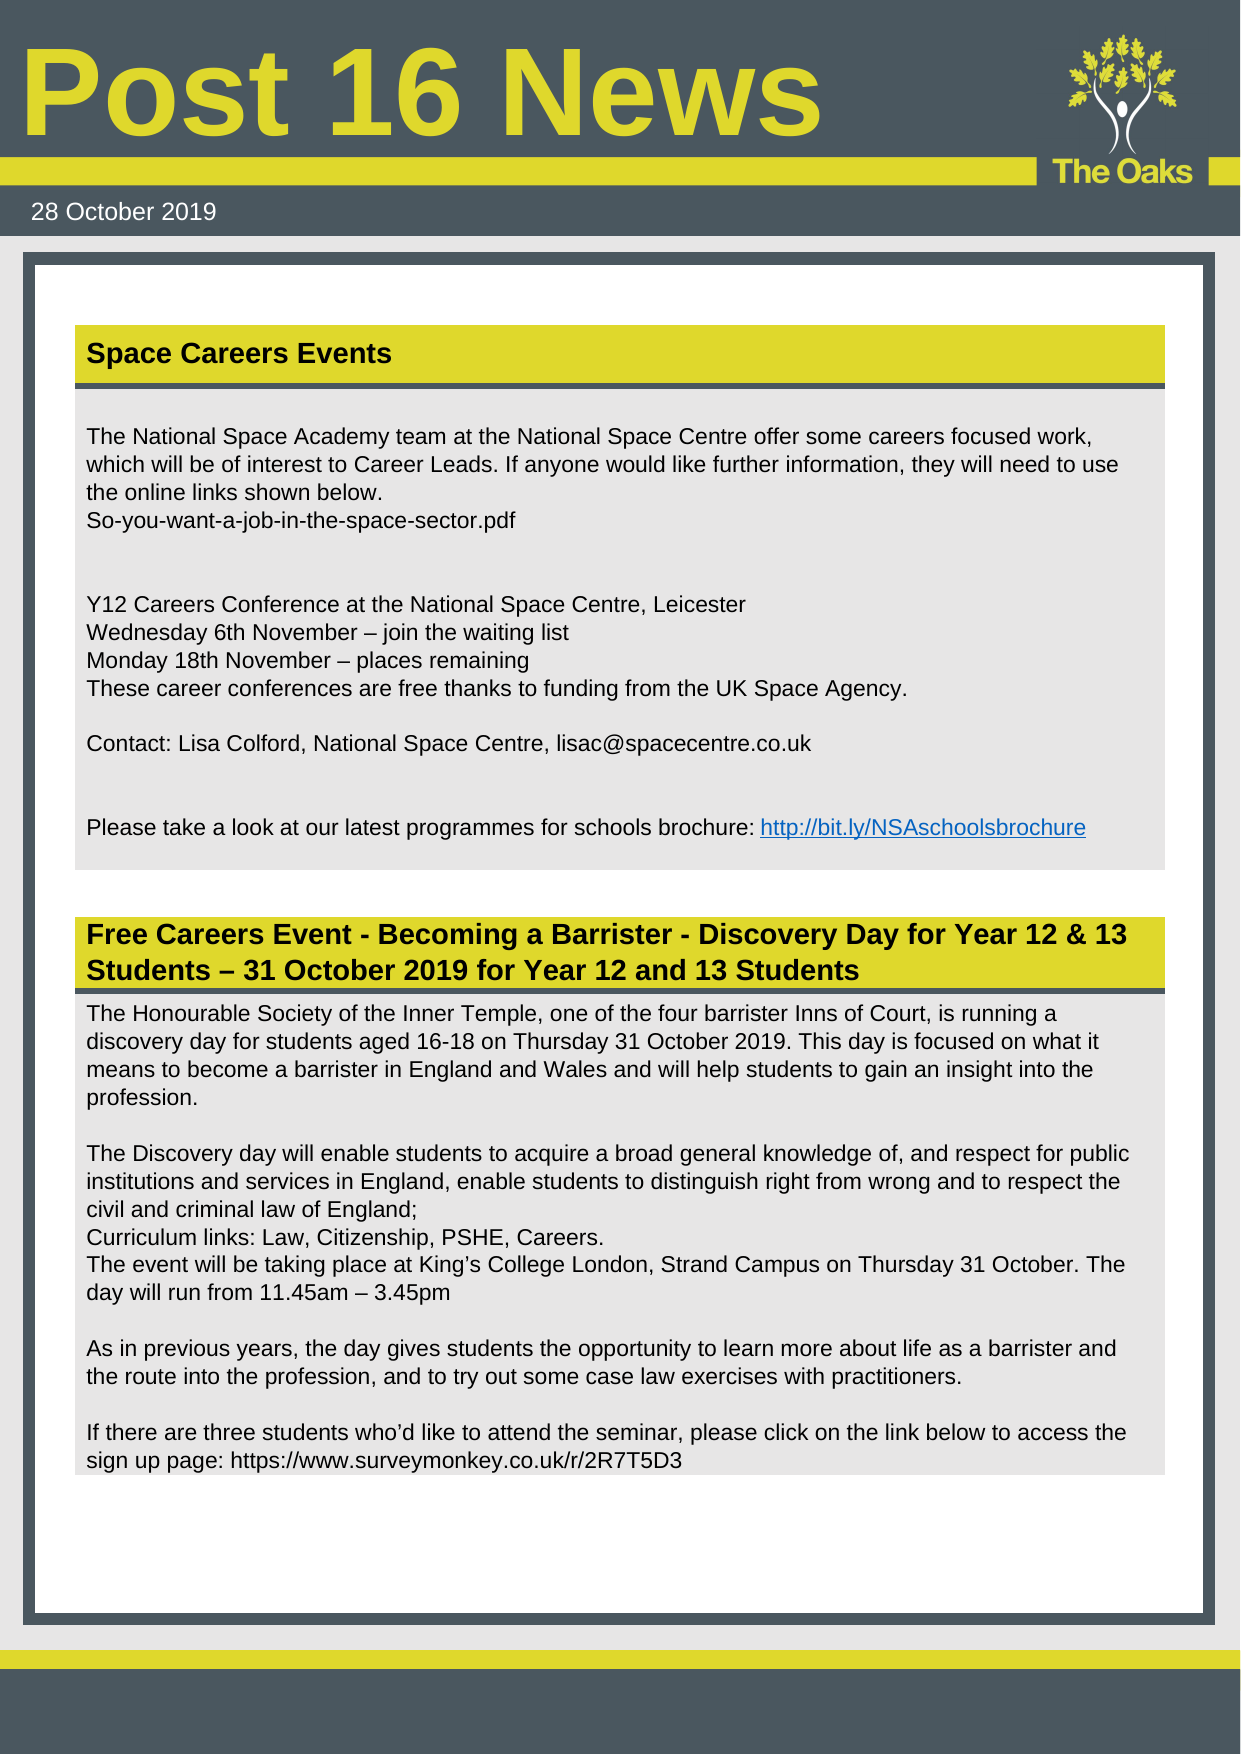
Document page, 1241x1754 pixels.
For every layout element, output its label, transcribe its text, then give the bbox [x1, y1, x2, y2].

table_header Free Careers Event - Becoming a Barrister - Discovery Day for Year 12 & 13 Students – 31 October 2019 for Year 12 and 13 Students [75, 917, 1165, 988]
table_cell The National Space Academy team at the National Space Centre offer some careers focused work, which will be of interest to Career Leads. If anyone would like further information, they will need to use the online links shown below. So-you-want-a-job-in-the-space-sector.pdf Y12 Careers Conference at the National Space Centre, Leicester Wednesday 6th November – join the waiting list Monday 18th November – places remaining These career conferences are free thanks to funding from the UK Space Agency. Contact: Lisa Colford, National Space Centre, lisac@spacecentre.co.uk Please take a look at our latest programmes for schools brochure: http://bit.ly/NSAschoolsbrochure [75, 395, 1165, 870]
table_cell [75, 383, 1165, 389]
table_cell The Honourable Society of the Inner Temple, one of the four barrister Inns of Court, is running a discovery day for students aged 16-18 on Thursday 31 October 2019. This day is focused on what it means to become a barrister in England and Wales and will help students to gain an insight into the profession. The Discovery day will enable students to acquire a broad general knowledge of, and respect for public institutions and services in England, enable students to distinguish right from wrong and to respect the civil and criminal law of England; Curriculum links: Law, Citizenship, PSHE, Careers. The event will be taking place at King’s College London, Strand Campus on Thursday 31 October. The day will run from 11.45am – 3.45pm As in previous years, the day gives students the opportunity to learn more about life as a barrister and the route into the profession, and to try out some case law exercises with practitioners. If there are three students who’d like to attend the seminar, please click on the link below to access the sign up page: https://www.surveymonkey.co.uk/r/2R7T5D3 [75, 1000, 1165, 1475]
table_header Space Careers Events [75, 325, 1165, 383]
table_cell [75, 988, 1165, 994]
table_cell [75, 994, 1165, 1000]
picture [1036, 26, 1209, 185]
table_cell [75, 389, 1165, 395]
